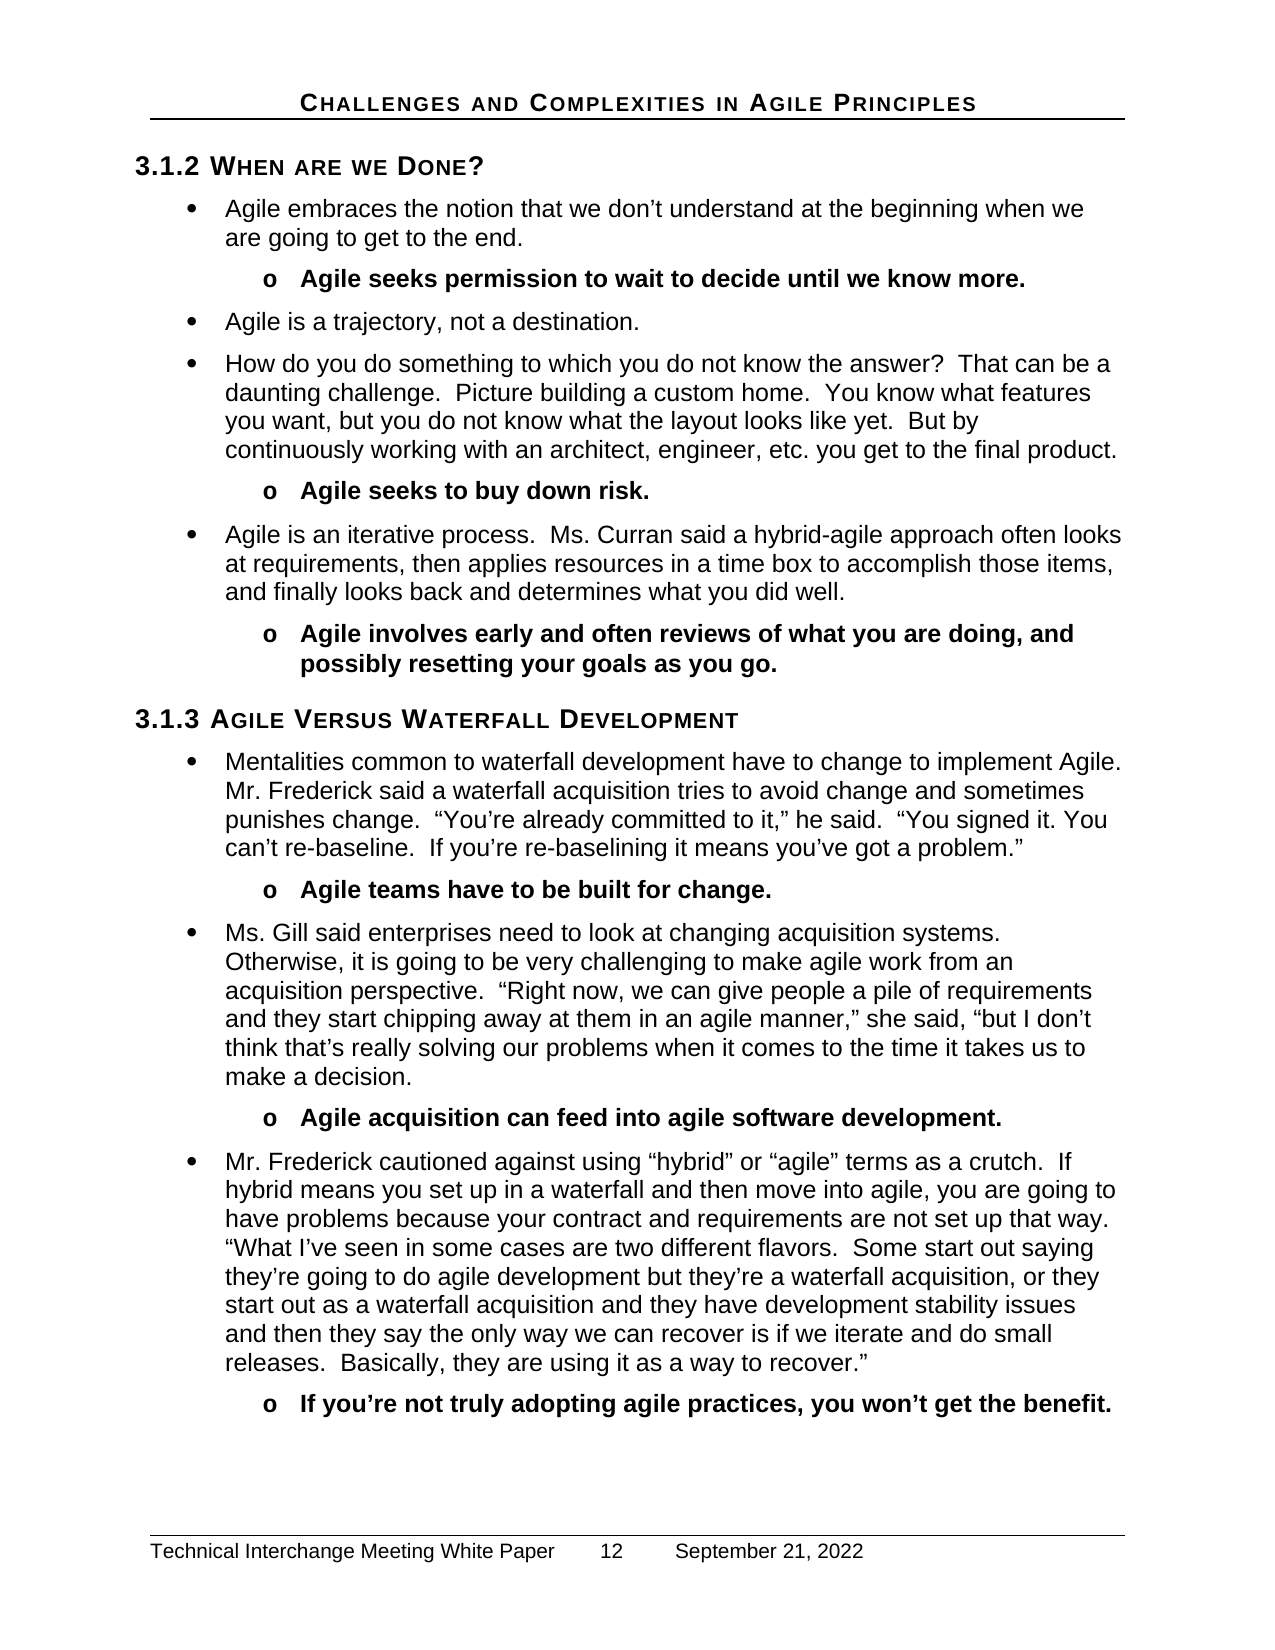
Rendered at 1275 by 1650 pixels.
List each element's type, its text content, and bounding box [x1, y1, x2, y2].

list Agile involves early and often reviews of what you are doing, and possibly resetting your goals as you go. [262, 618, 1125, 678]
list Agile is a trajectory, not a destination. [187, 307, 1125, 336]
list Mr. Frederick cautioned against using “hybrid” or “agile” terms as a crutch. If hybrid means you set up in a waterfall and then move into agile, you are going to have problems because your contract and requirements are not set up that way. “What I’ve seen in some cases are two different flavors. Some start out saying they’re going to do agile development but they’re a waterfall acquisition, or they start out as a waterfall acquisition and they have development stability issues and then they say the only way we can recover is if we iterate and do small releases. Basically, they are using it as a way to recover.” [187, 1147, 1125, 1377]
list If you’re not truly adopting agile practices, you won’t get the benefit. [262, 1389, 1125, 1420]
subtitle Agile Versus Waterfall Development [135, 703, 1125, 734]
list Agile seeks permission to wait to decide until we know more. [262, 264, 1125, 295]
list How do you do something to which you do not know the answer? That can be a daunting challenge. Picture building a custom home. You know what features you want, but you do not know what the layout looks like yet. But by continuously working with an architect, engineer, etc. you get to the final product. [187, 349, 1125, 464]
list Agile teams have to be built for change. [262, 874, 1125, 906]
list Agile acquisition can feed into agile software development. [262, 1103, 1125, 1134]
list Agile is an iterative process. Ms. Curran said a hybrid-agile approach often looks at requirements, then applies resources in a time box to accomplish those items, and finally looks back and determines what you did well. [187, 520, 1125, 606]
list Mentalities common to waterfall development have to change to implement Agile. Mr. Frederick said a waterfall acquisition tries to avoid change and sometimes punishes change. “You’re already committed to it,” he said. “You signed it. You can’t re-baseline. If you’re re-baselining it means you’ve got a problem.” [187, 747, 1125, 862]
list Ms. Gill said enterprises need to look at changing acquisition systems. Otherwise, it is going to be very challenging to make agile work from an acquisition perspective. “Right now, we can give people a pile of requirements and they start chipping away at them in an agile manner,” she said, “but I don’t think that’s really solving our problems when it comes to the time it takes us to make a decision. [187, 918, 1125, 1091]
list Agile embraces the notion that we don’t understand at the beginning when we are going to get to the end. [187, 194, 1125, 251]
subtitle When are we Done? [135, 150, 1125, 181]
list Agile seeks to buy down risk. [262, 476, 1125, 507]
